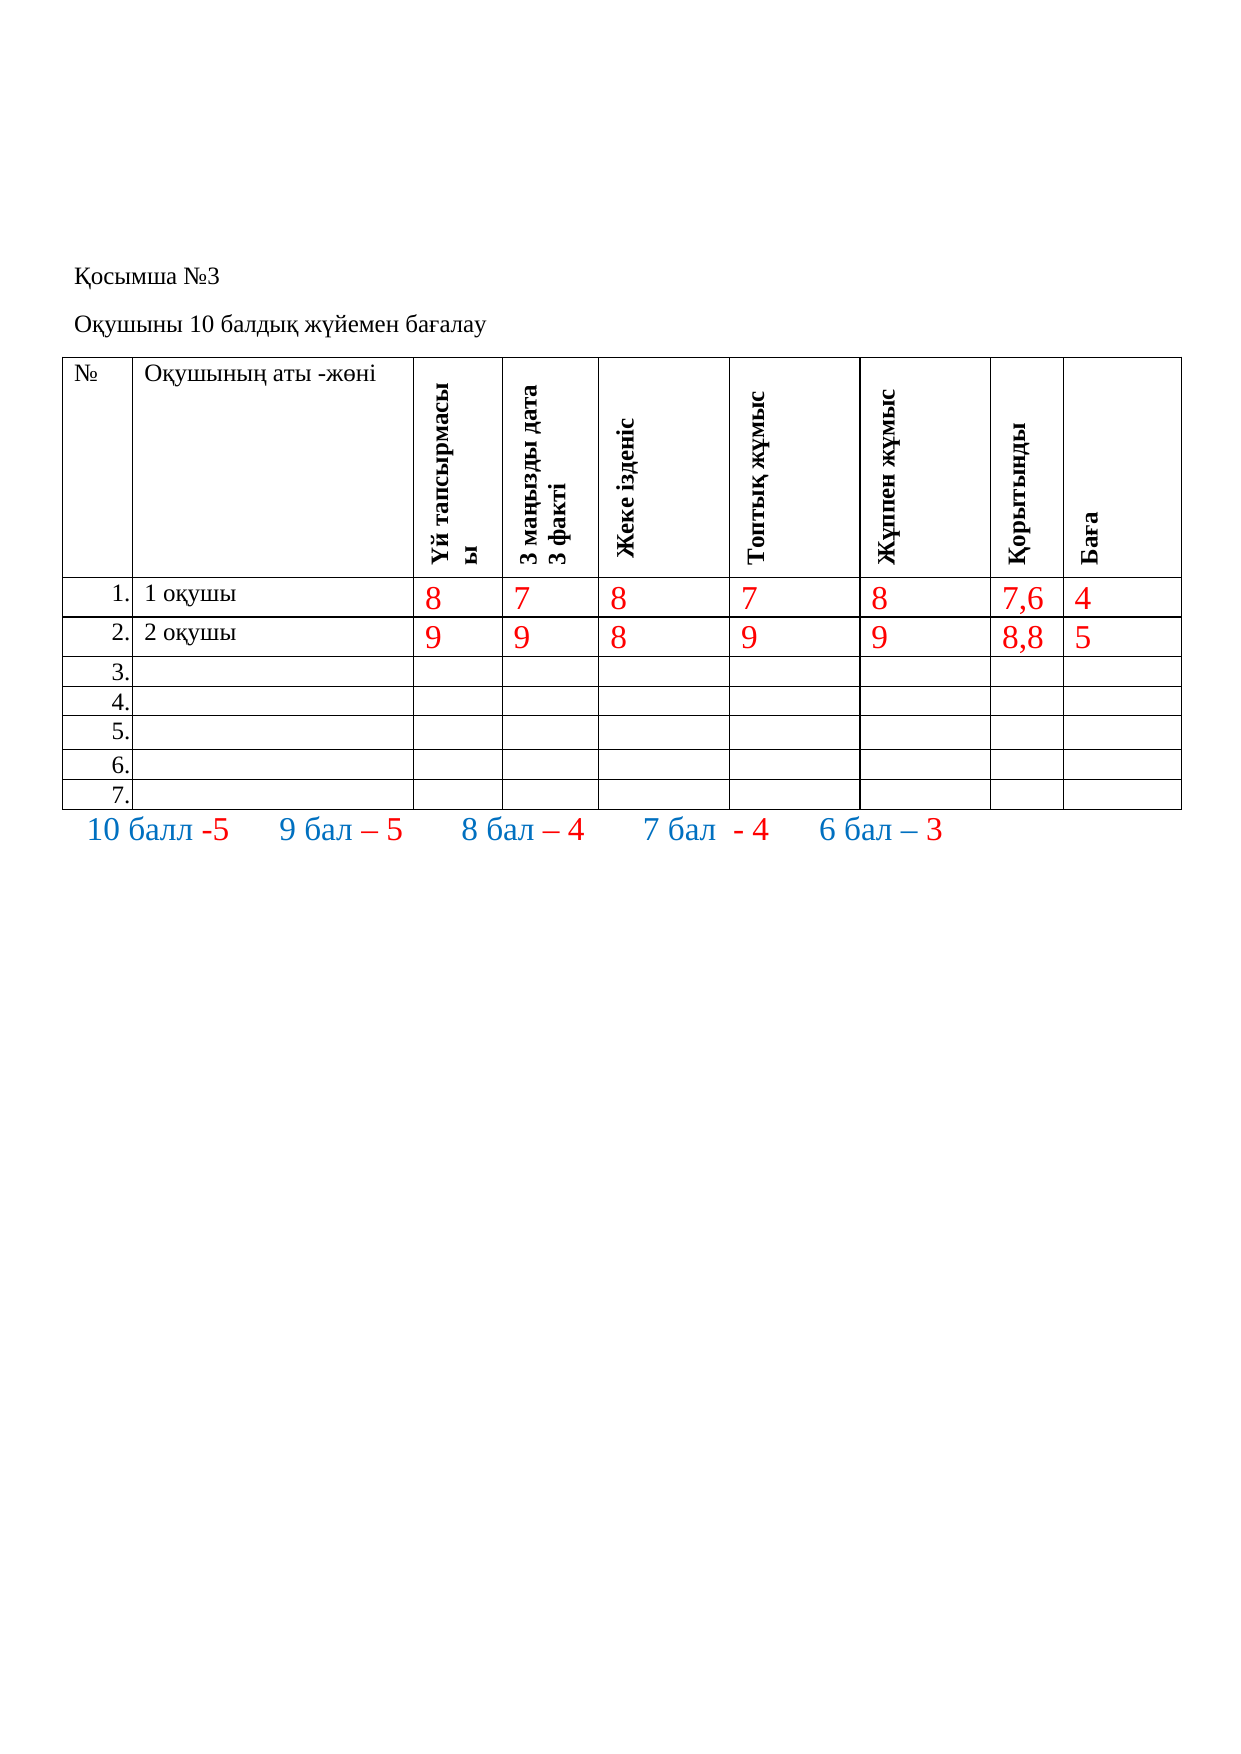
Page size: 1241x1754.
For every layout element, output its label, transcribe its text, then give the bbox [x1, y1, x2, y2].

table_header Қорытынды [991, 358, 1063, 577]
table_cell 9 [861, 618, 990, 656]
table_cell [414, 780, 502, 809]
table_cell [730, 657, 859, 686]
table_cell [730, 716, 859, 749]
table_cell [414, 750, 502, 779]
table_cell [63, 578, 132, 616]
table_cell [599, 687, 729, 715]
table_cell [1064, 780, 1181, 809]
table_cell [991, 657, 1063, 686]
table_cell [599, 716, 729, 749]
table_cell 5 [1064, 618, 1181, 656]
table_cell 8 [861, 578, 990, 616]
table_cell [1064, 716, 1181, 749]
table_header Баға [1064, 358, 1181, 577]
text Қосымша №3 [74, 261, 1226, 290]
table_cell [63, 657, 132, 686]
table_cell [730, 780, 859, 809]
table_cell [503, 716, 598, 749]
table_header 3 маңызды дата 3 факті [503, 358, 598, 577]
table_cell [133, 687, 413, 715]
table_cell [63, 716, 132, 749]
table_cell 7,6 [991, 578, 1063, 616]
table_cell 8 [414, 578, 502, 616]
table_cell 8 [599, 578, 729, 616]
table_cell 2 оқушы [133, 618, 413, 656]
table_cell [133, 780, 413, 809]
table_header Оқушының аты -жөні [133, 358, 413, 577]
table_cell [503, 750, 598, 779]
table_cell [63, 780, 132, 809]
table_cell 8 [599, 618, 729, 656]
table_cell [503, 657, 598, 686]
table_header Топтық жұмыс [730, 358, 859, 577]
table_cell [133, 716, 413, 749]
table_cell [414, 716, 502, 749]
table_cell 8,8 [991, 618, 1063, 656]
table_cell [63, 618, 132, 656]
text 10 балл -5 9 бал – 5 8 бал – 4 7 бал - 4 6 бал – 3 [74, 810, 1226, 848]
table_header Үй тапсырмасы ы [414, 358, 502, 577]
table_cell [861, 687, 990, 715]
text Оқушыны 10 балдық жүйемен бағалау [74, 309, 1226, 338]
table_cell [1064, 687, 1181, 715]
table_cell [861, 657, 990, 686]
table_cell [991, 750, 1063, 779]
table_cell [861, 716, 990, 749]
table_cell [599, 657, 729, 686]
table_cell 4 [1064, 578, 1181, 616]
table_cell [63, 750, 132, 779]
table_cell [1064, 750, 1181, 779]
table_cell [133, 750, 413, 779]
table_cell [861, 750, 990, 779]
table_cell [503, 780, 598, 809]
table_cell 9 [414, 618, 502, 656]
table_cell 7 [730, 578, 859, 616]
table_header Жұппен жұмыс [861, 358, 990, 577]
table_cell [414, 657, 502, 686]
table_cell [133, 657, 413, 686]
table_header № [63, 358, 132, 577]
table_cell [414, 687, 502, 715]
table_cell [991, 687, 1063, 715]
table_cell [991, 780, 1063, 809]
table_cell [63, 687, 132, 715]
table_header Жеке ізденіс [599, 358, 729, 577]
table_cell [599, 750, 729, 779]
table_cell [1064, 657, 1181, 686]
table_cell [503, 687, 598, 715]
table_cell 9 [503, 618, 598, 656]
table_cell 7 [503, 578, 598, 616]
table_cell [991, 716, 1063, 749]
table_cell [861, 780, 990, 809]
table_cell 9 [730, 618, 859, 656]
table_cell 1 оқушы [133, 578, 413, 616]
table_cell [599, 780, 729, 809]
table_cell [730, 750, 859, 779]
table_cell [730, 687, 859, 715]
